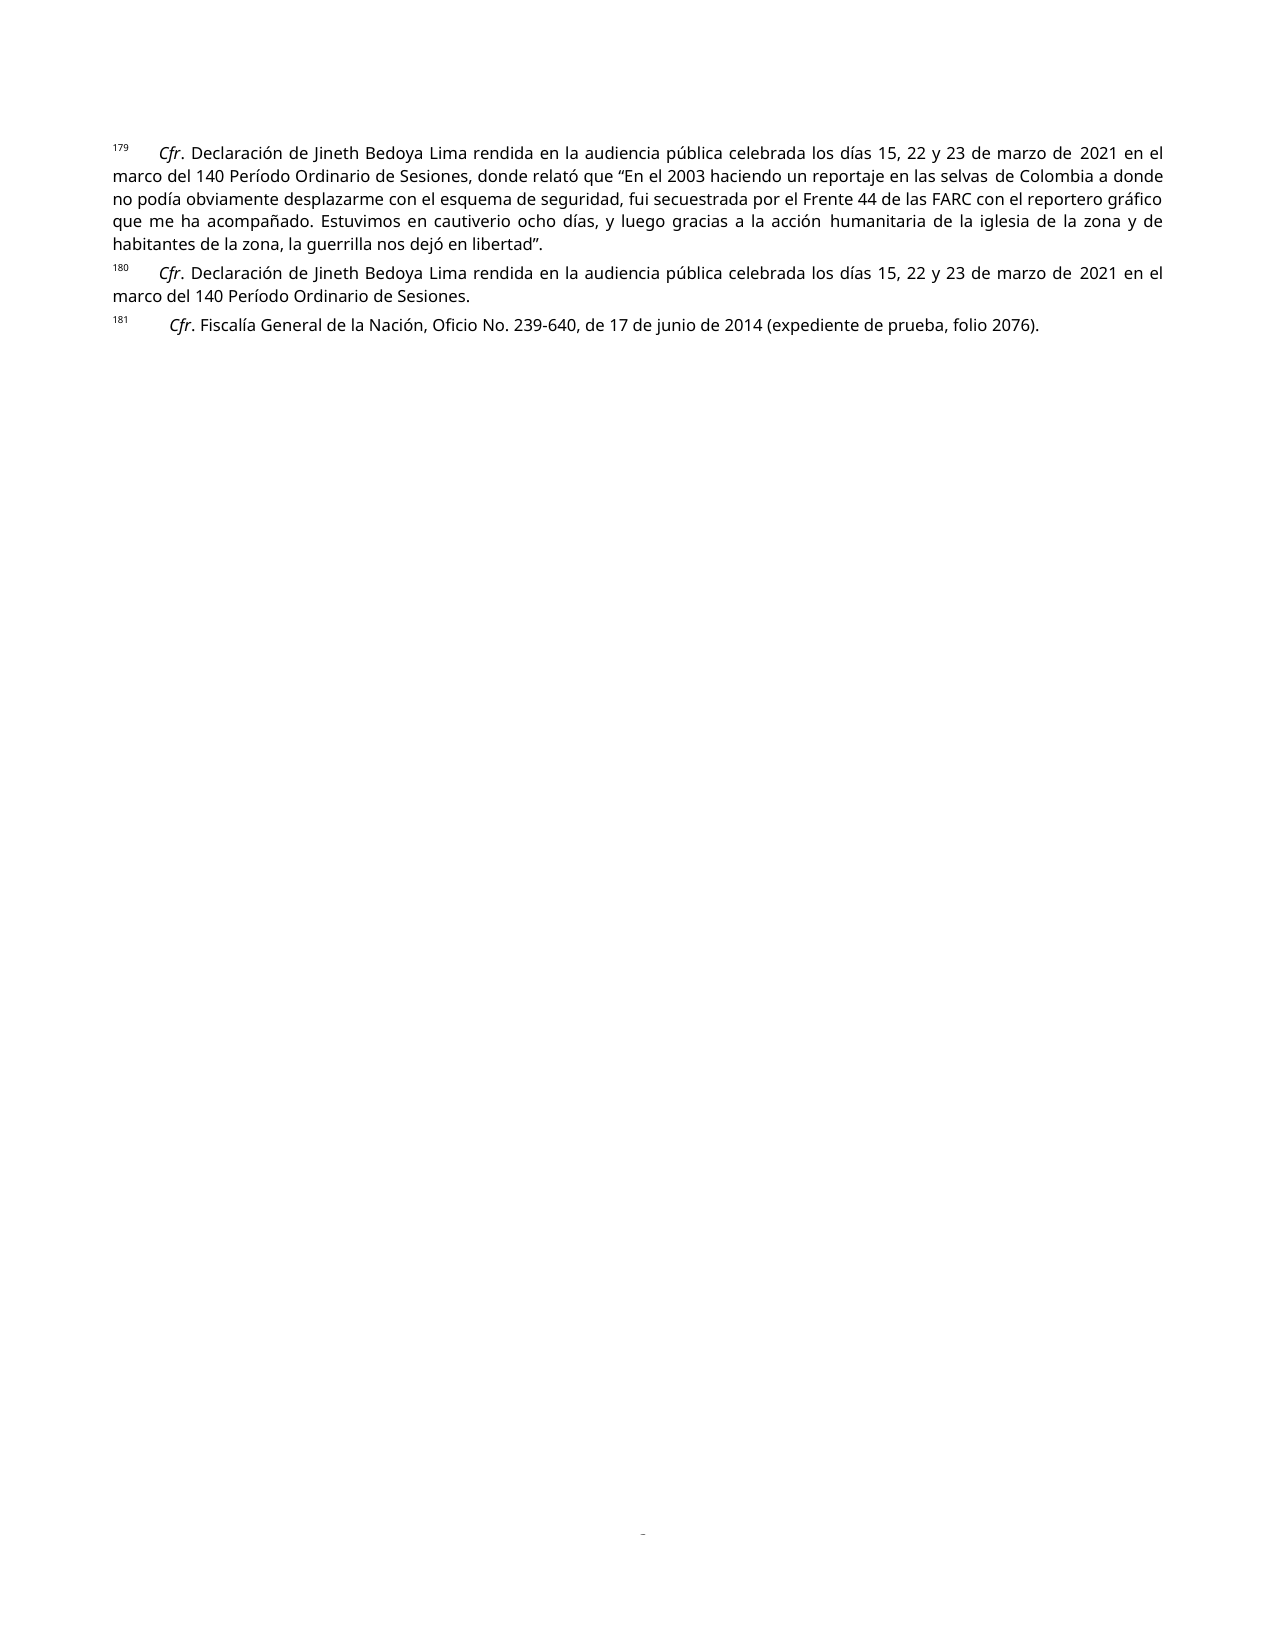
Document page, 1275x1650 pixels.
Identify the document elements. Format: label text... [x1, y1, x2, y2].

text 181 Cfr. Fiscalía General de la Nación, Oficio No. 239-640, de 17 de junio de 2014 (expediente de prueba, folio 2076). [112, 313, 1183, 336]
text 179 Cfr. Declaración de Jineth Bedoya Lima rendida en la audiencia pública celebrada los días 15, 22 y 23 de marzo de 2021 en el marco del 140 Período Ordinario de Sesiones, donde relató que “En el 2003 haciendo un reportaje en las selvas de Colombia a donde no podía obviamente desplazarme con el esquema de seguridad, fui secuestrada por el Frente 44 de las FARC con el reportero gráfico que me ha acompañado. Estuvimos en cautiverio ocho días, y luego gracias a la acción humanitaria de la iglesia de la zona y de habitantes de la zona, la guerrilla nos dejó en libertad”. [112, 142, 1163, 255]
text 180 Cfr. Declaración de Jineth Bedoya Lima rendida en la audiencia pública celebrada los días 15, 22 y 23 de marzo de 2021 en el marco del 140 Período Ordinario de Sesiones. [112, 261, 1163, 307]
